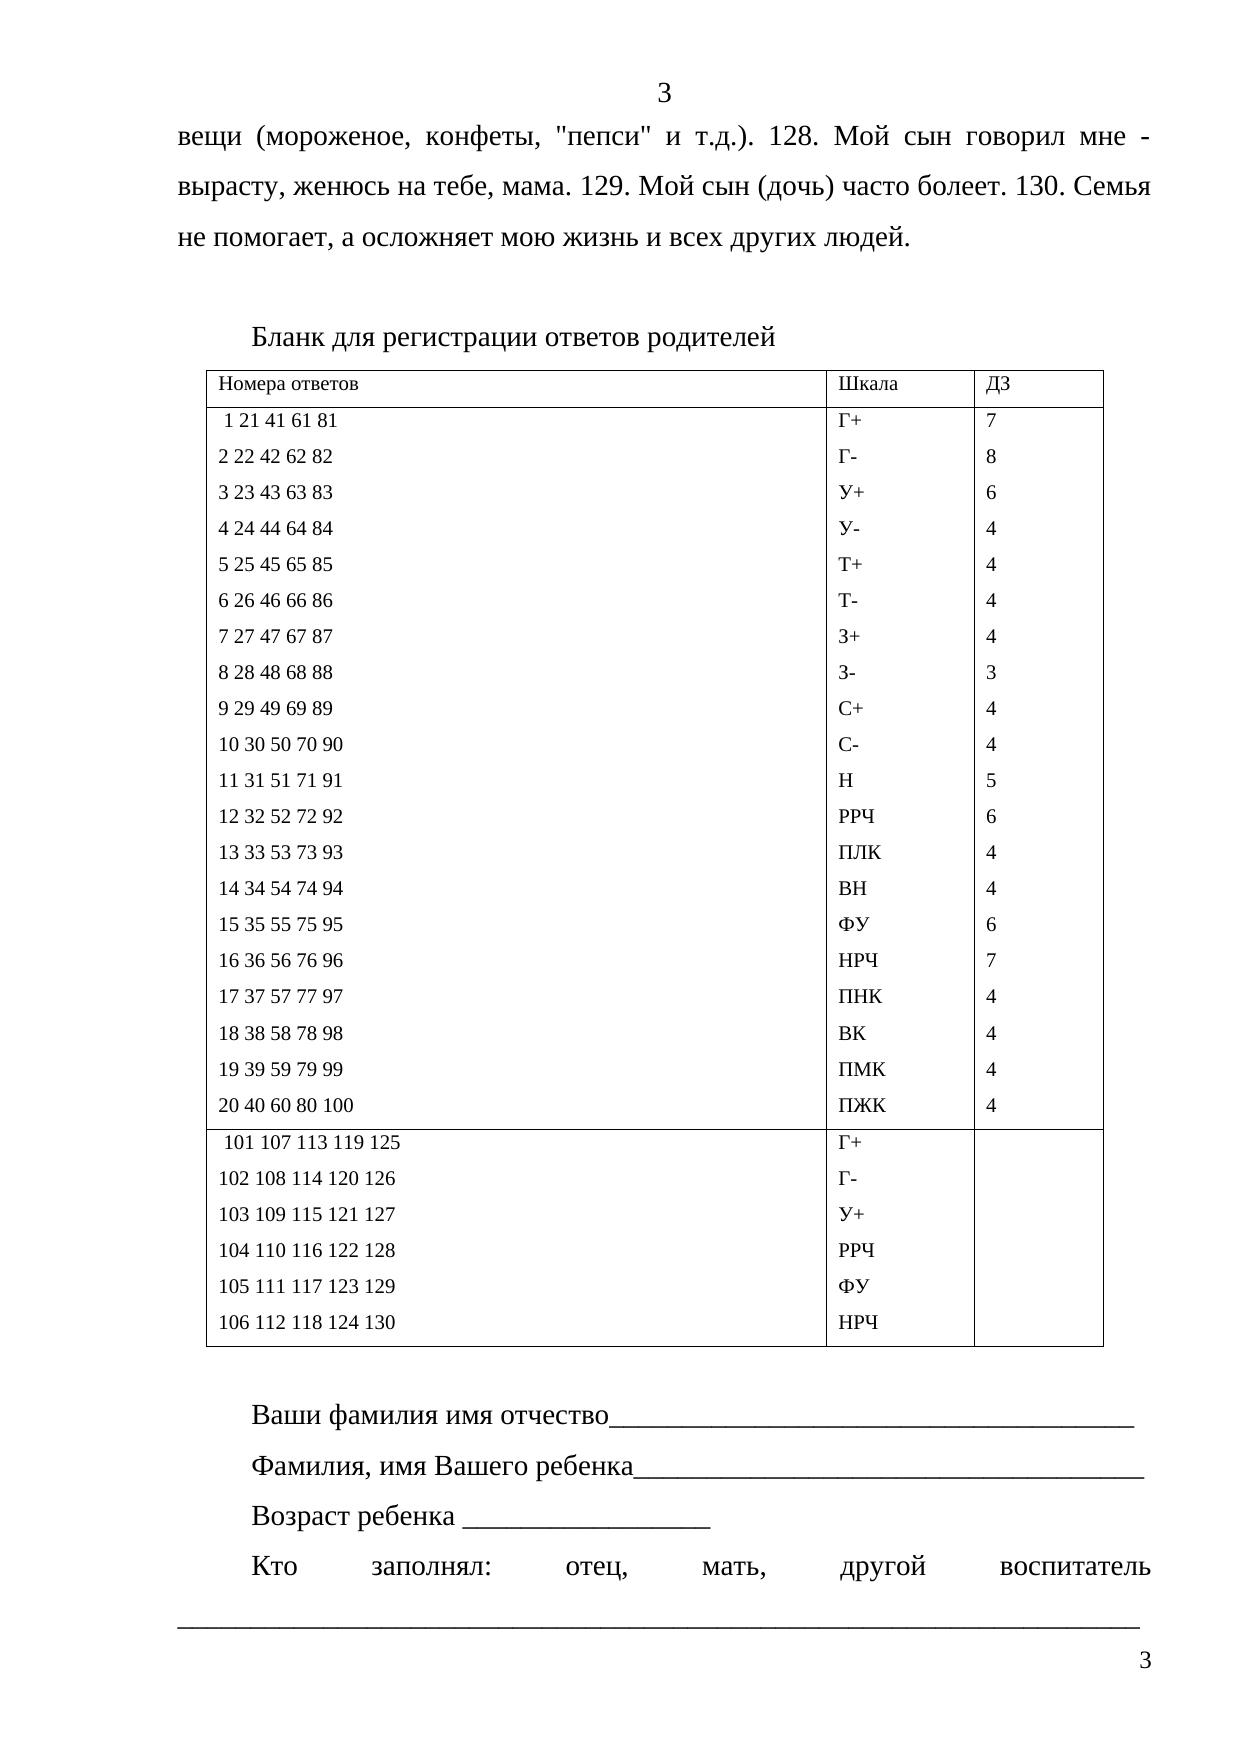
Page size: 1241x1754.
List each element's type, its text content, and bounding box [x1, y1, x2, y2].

table_cell [975, 1130, 1103, 1346]
table_header ДЗ [975, 371, 1103, 407]
table_header Номера ответов [207, 371, 826, 407]
table_cell 1 21 41 61 81 2 22 42 62 82 3 23 43 63 83 4 24 44 64 84 5 25 45 65 85 6 26 46 66 86 7 27 47 67 87 8 28 48 68 88 9 29 49 69 89 10 30 50 70 90 11 31 51 71 91 12 32 52 72 92 13 33 53 73 93 14 34 54 74 94 15 35 55 75 95 16 36 56 76 96 17 37 57 77 97 18 38 58 78 98 19 39 59 79 99 20 40 60 80 100 [207, 408, 826, 1129]
table_cell 101 107 113 119 125 102 108 114 120 126 103 109 115 121 127 104 110 116 122 128 105 111 117 123 129 106 112 118 124 130 [207, 1130, 826, 1346]
text Фамилия, имя Вашего ребенка___________________________________ [177, 1448, 1152, 1481]
table_cell 7 8 6 4 4 4 4 3 4 4 5 6 4 4 6 7 4 4 4 4 [975, 408, 1103, 1129]
table_cell Г+ Г- У+ РРЧ ФУ НРЧ [827, 1130, 974, 1346]
text Кто заполнял: отец, мать, другой воспитатель __________________________________________________________________ [177, 1548, 1152, 1632]
text Бланк для регистрации ответов родителей [177, 319, 1152, 353]
text Возраст ребенка _________________ [177, 1498, 1152, 1531]
table_cell Г+ Г- У+ У- Т+ Т- З+ З- С+ С- Н РРЧ ПЛК ВН ФУ НРЧ ПНК ВК ПМК ПЖК [827, 408, 974, 1129]
text Ваши фамилия имя отчество____________________________________ [177, 1397, 1152, 1431]
table_header Шкала [827, 371, 974, 407]
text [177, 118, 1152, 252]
